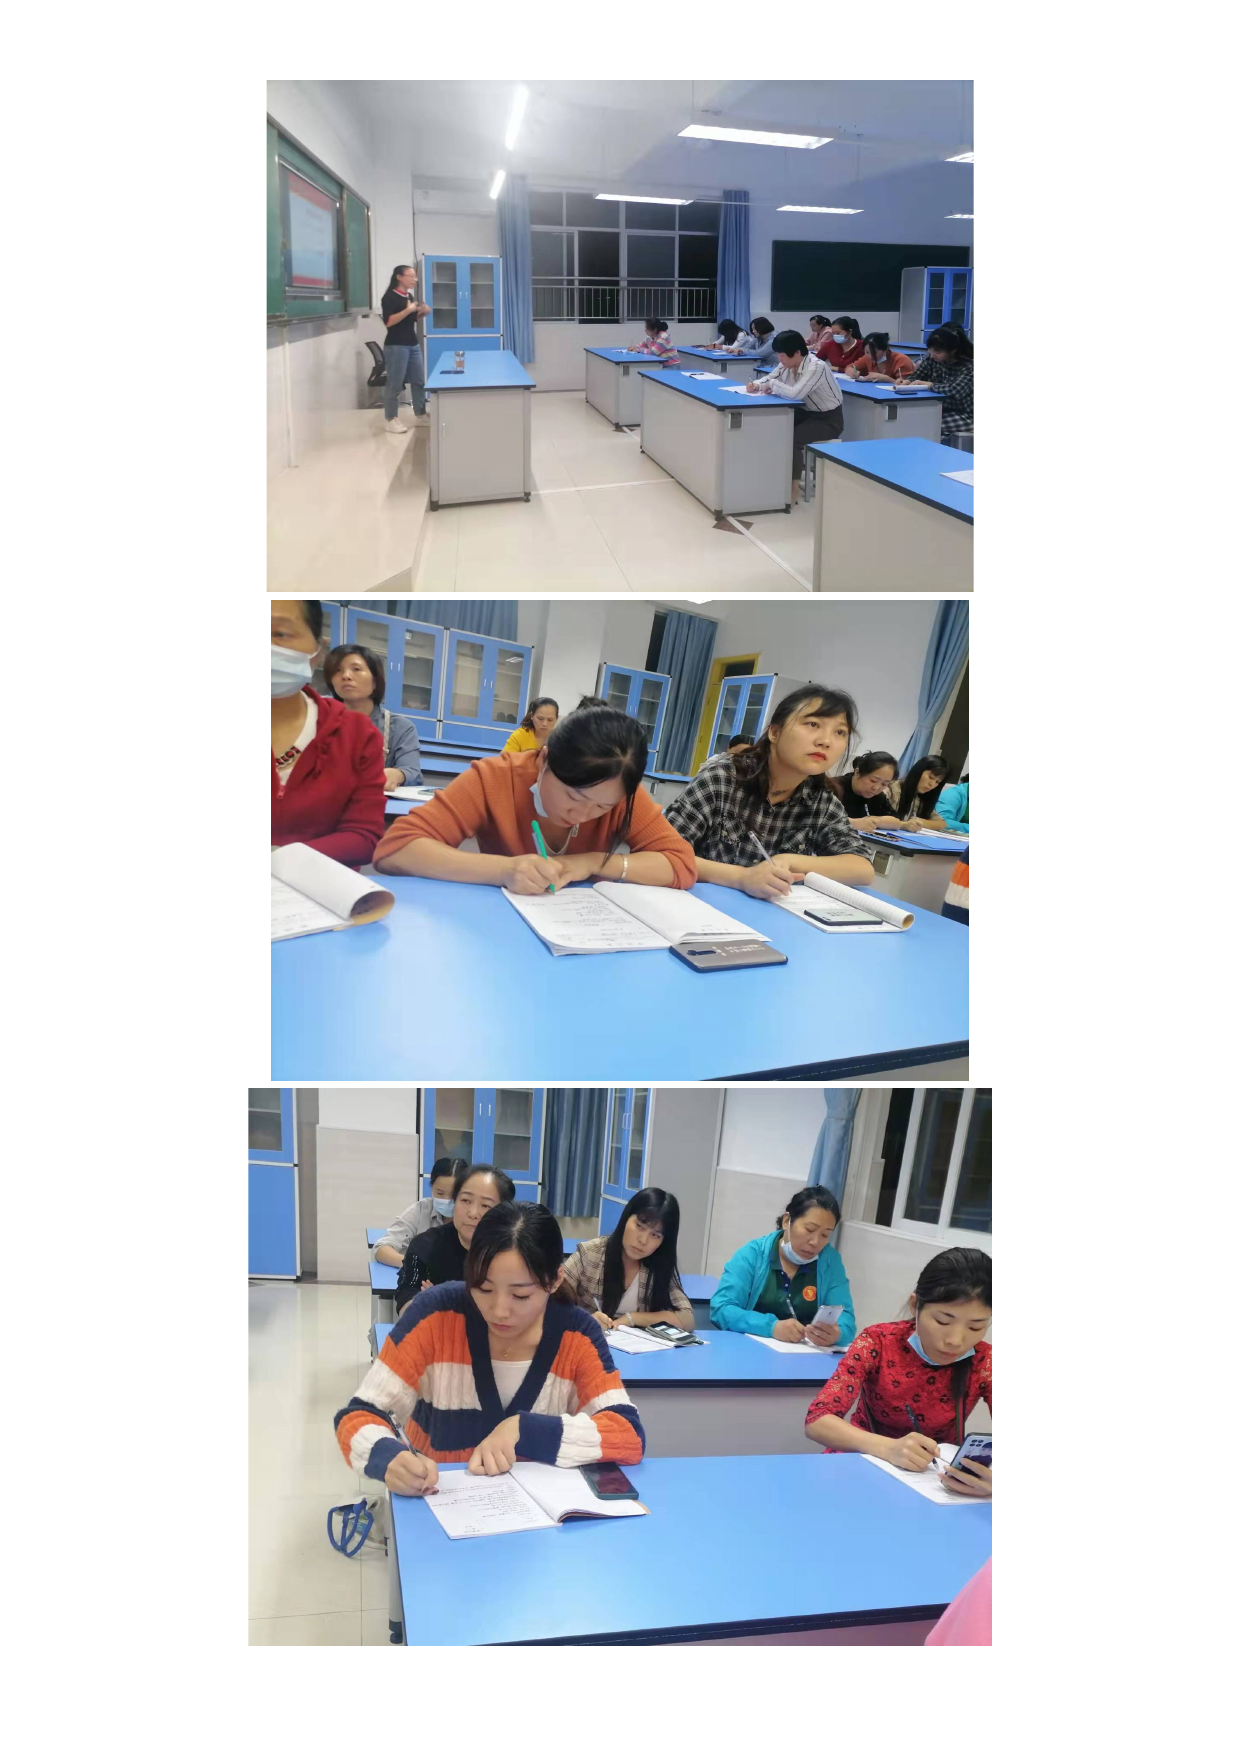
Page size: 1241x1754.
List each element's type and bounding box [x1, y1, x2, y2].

picture [248, 1088, 992, 1646]
picture [271, 600, 969, 1081]
picture [266, 80, 974, 592]
